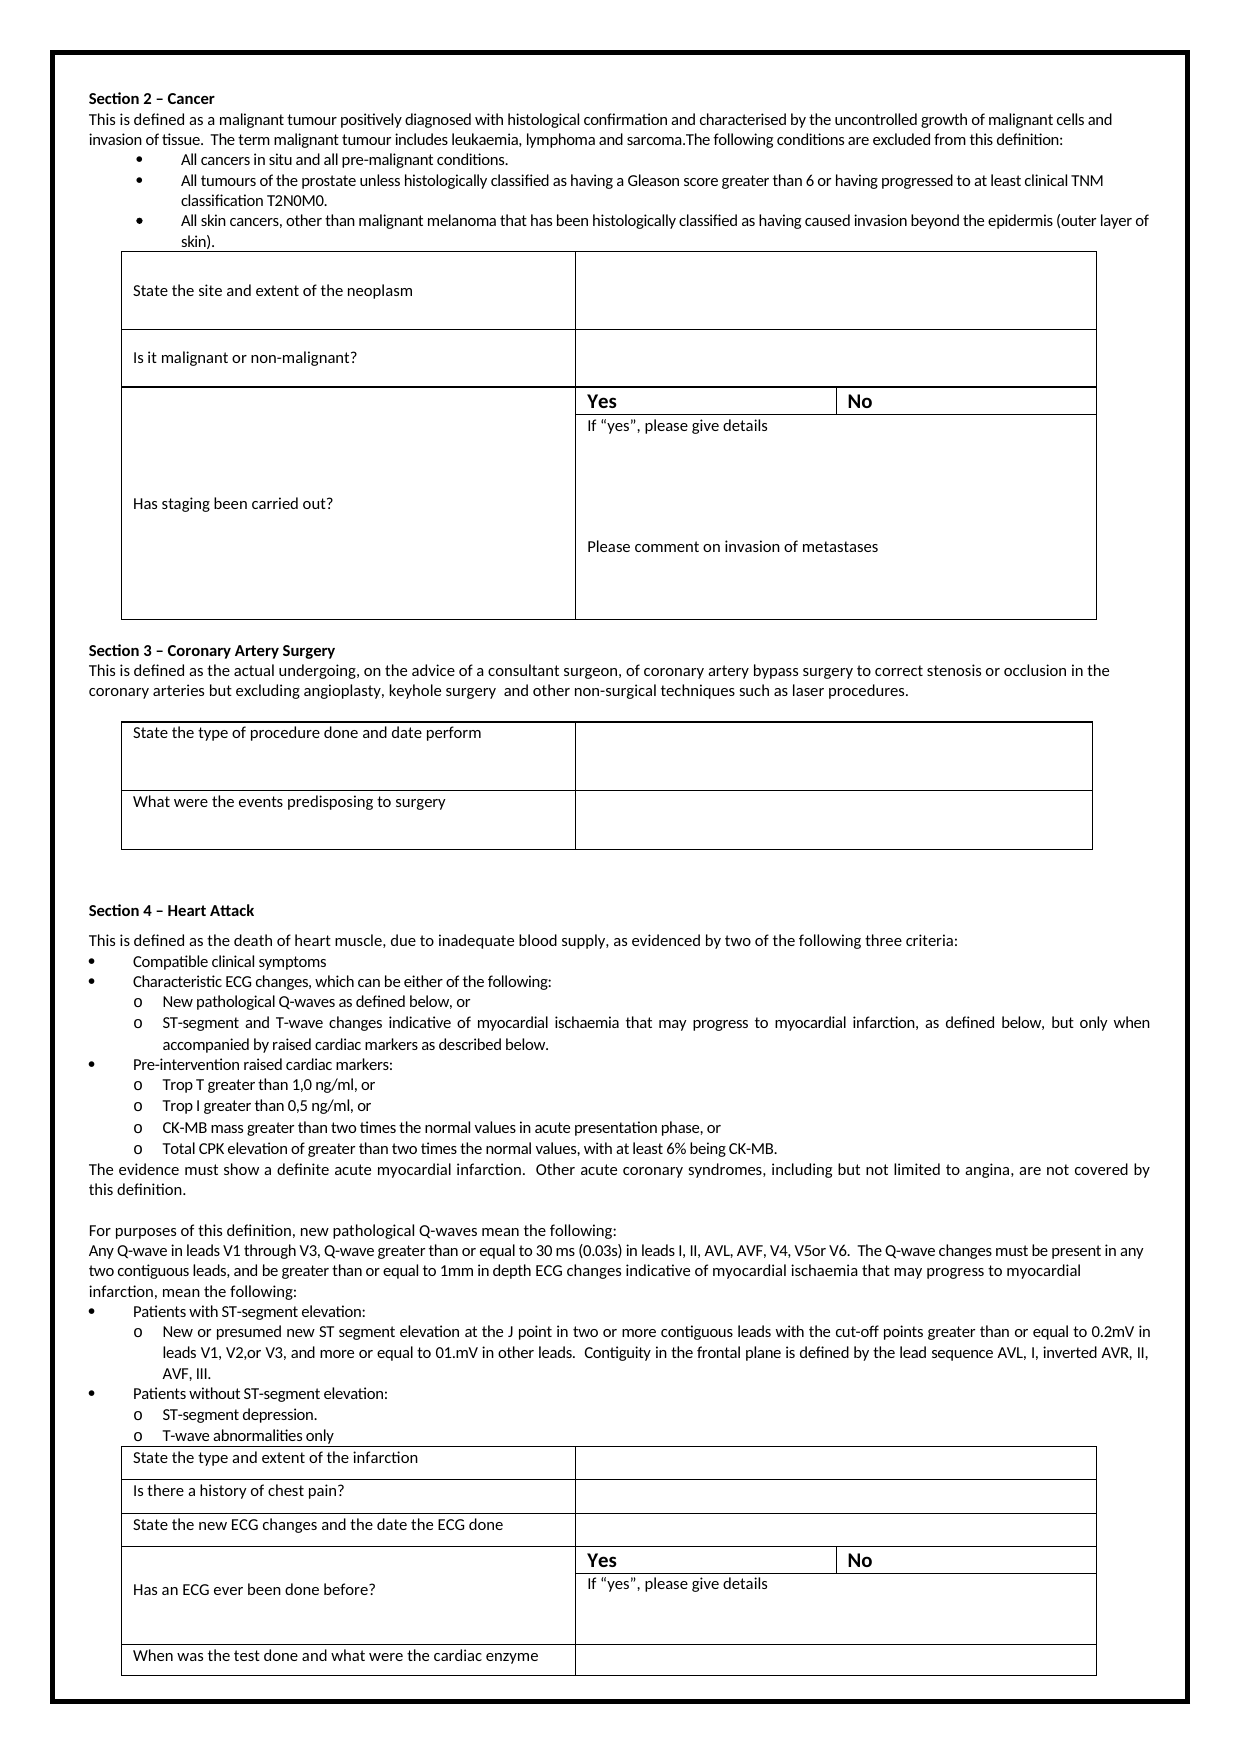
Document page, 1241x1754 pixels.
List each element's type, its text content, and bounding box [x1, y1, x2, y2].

list All cancers in situ and all pre-malignant conditions. [136, 149, 1152, 170]
subtitle Section 2 – Cancer [88, 89, 1152, 109]
table_header [576, 723, 1092, 790]
table_header State the type of procedure done and date perform [122, 723, 575, 790]
list All tumours of the prostate unless histologically classified as having a Gleason score greater than 6 or having progressed to at least clinical TNM classification T2N0M0. [136, 170, 1152, 211]
subtitle Section 3 – Coronary Artery Surgery [88, 640, 1152, 660]
table_cell Yes [576, 1547, 836, 1572]
list Trop I greater than 0,5 ng/ml, or [133, 1096, 1152, 1117]
list Patients without ST-segment elevation: [88, 1383, 1152, 1404]
text This is defined as the death of heart muscle, due to inadequate blood supply, as evidenced by two of the following three criteria: [88, 931, 1152, 951]
table_cell [576, 330, 1096, 386]
list All skin cancers, other than malignant melanoma that has been histologically classified as having caused invasion beyond the epidermis (outer layer of skin). [136, 211, 1152, 251]
list New pathological Q-waves as defined below, or [133, 992, 1152, 1013]
list Total CPK elevation of greater than two times the normal values, with at least 6% being CK-MB. [133, 1138, 1152, 1159]
table_header Has staging been carried out? [122, 388, 575, 619]
table_cell [576, 791, 1092, 848]
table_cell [122, 1645, 575, 1675]
table_cell If “yes”, please give details Please comment on invasion of metastases [576, 415, 1096, 619]
list Compatible clinical symptoms [88, 951, 1152, 971]
table_cell No [837, 1547, 1096, 1572]
table_cell [576, 1480, 1096, 1513]
table_header State the type and extent of the infarction [122, 1447, 575, 1479]
list Trop T greater than 1,0 ng/ml, or [133, 1074, 1152, 1096]
table_header State the site and extent of the neoplasm [122, 252, 575, 328]
text Any Q-wave in leads V1 through V3, Q-wave greater than or equal to 30 ms (0.03s) in leads I, II, AVL, AVF, V4, V5or V6. The Q-wave changes must be present in any two contiguous leads, and be greater than or equal to 1mm in depth ECG changes indicative of myocardial ischaemia that may progress to myocardial infarction, mean the following: [88, 1240, 1152, 1301]
table_cell Is it malignant or non-malignant? [122, 330, 575, 386]
list Pre-intervention raised cardiac markers: [88, 1054, 1152, 1074]
table_cell [576, 1645, 1096, 1675]
list Characteristic ECG changes, which can be either of the following: [88, 971, 1152, 992]
table_header [576, 252, 1096, 328]
table_header [576, 1447, 1096, 1479]
list New or presumed new ST segment elevation at the J point in two or more contiguous leads with the cut-off points greater than or equal to 0.2mV in leads V1, V2,or V3, and more or equal to 01.mV in other leads. Contiguity in the frontal plane is defined by the lead sequence AVL, I, inverted AVR, II, AVF, III. [133, 1322, 1152, 1383]
table_cell Has an ECG ever been done before? [122, 1547, 575, 1644]
text Section 4 – Heart Attack [88, 900, 1152, 921]
table_header No [837, 388, 1096, 414]
list ST-segment and T-wave changes indicative of myocardial ischaemia that may progress to myocardial infarction, as defined below, but only when accompanied by raised cardiac markers as described below. [133, 1013, 1152, 1054]
table_cell What were the events predisposing to surgery [122, 791, 575, 848]
text This is defined as the actual undergoing, on the advice of a consultant surgeon, of coronary artery bypass surgery to correct stenosis or occlusion in the coronary arteries but excluding angioplasty, keyhole surgery and other non-surgical techniques such as laser procedures. [88, 660, 1152, 701]
table_cell If “yes”, please give details [576, 1574, 1096, 1644]
list ST-segment depression. [133, 1404, 1152, 1425]
table_header Yes [576, 388, 836, 414]
text The evidence must show a definite acute myocardial infarction. Other acute coronary syndromes, including but not limited to angina, are not covered by this definition. [88, 1159, 1152, 1200]
table_cell Is there a history of chest pain? [122, 1480, 575, 1513]
text For purposes of this definition, new pathological Q-waves mean the following: [88, 1220, 1152, 1240]
list CK-MB mass greater than two times the normal values in acute presentation phase, or [133, 1117, 1152, 1138]
text This is defined as a malignant tumour positively diagnosed with histological confirmation and characterised by the uncontrolled growth of malignant cells and invasion of tissue. The term malignant tumour includes leukaemia, lymphoma and sarcoma.The following conditions are excluded from this definition: [88, 109, 1152, 149]
table_cell [576, 1514, 1096, 1546]
list T-wave abnormalities only [133, 1425, 1152, 1446]
table_cell State the new ECG changes and the date the ECG done [122, 1514, 575, 1546]
list Patients with ST-segment elevation: [88, 1301, 1152, 1322]
